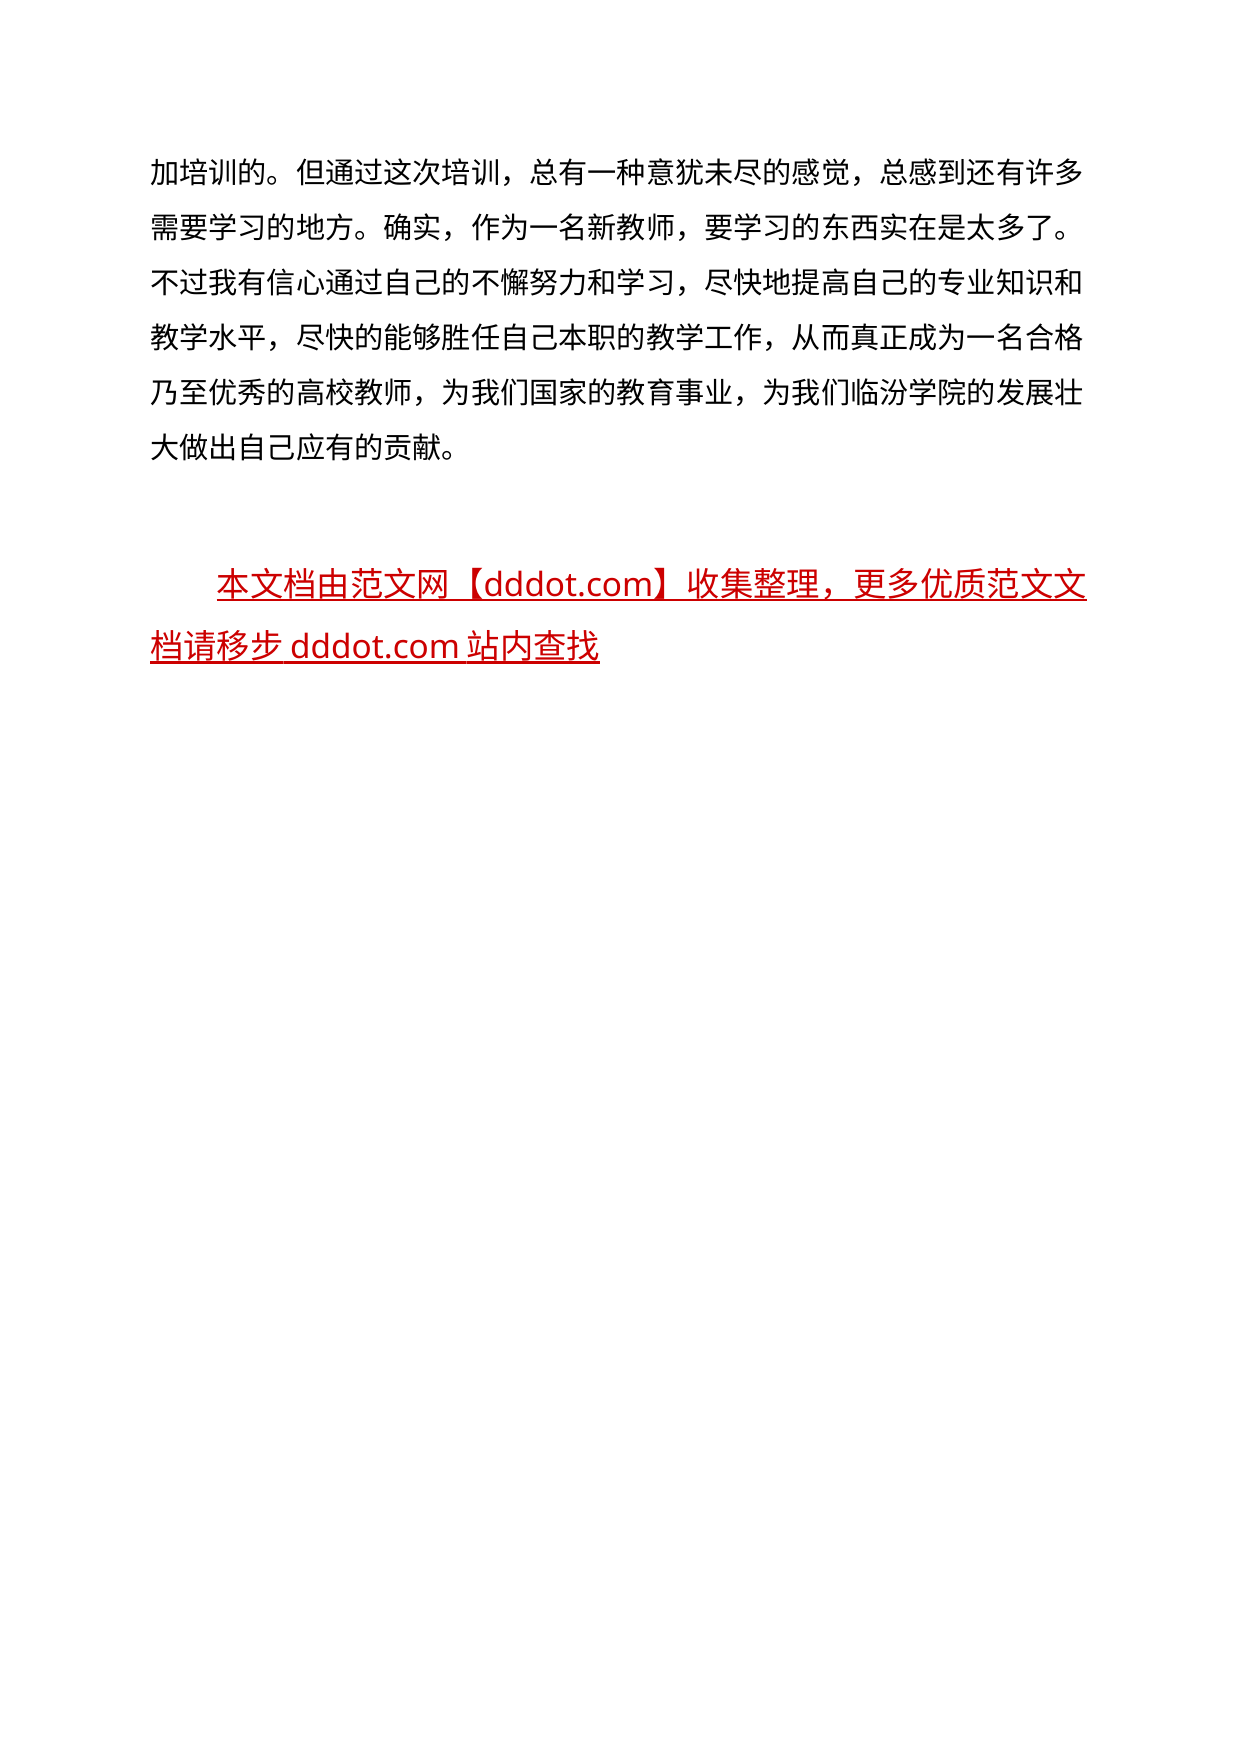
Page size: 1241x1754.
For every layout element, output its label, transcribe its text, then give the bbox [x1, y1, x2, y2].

text 本文档由范文网【dddot.com】收集整理，更多优质范文文档请移步dddot.com站内查找 [150, 557, 1090, 669]
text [150, 150, 1090, 467]
